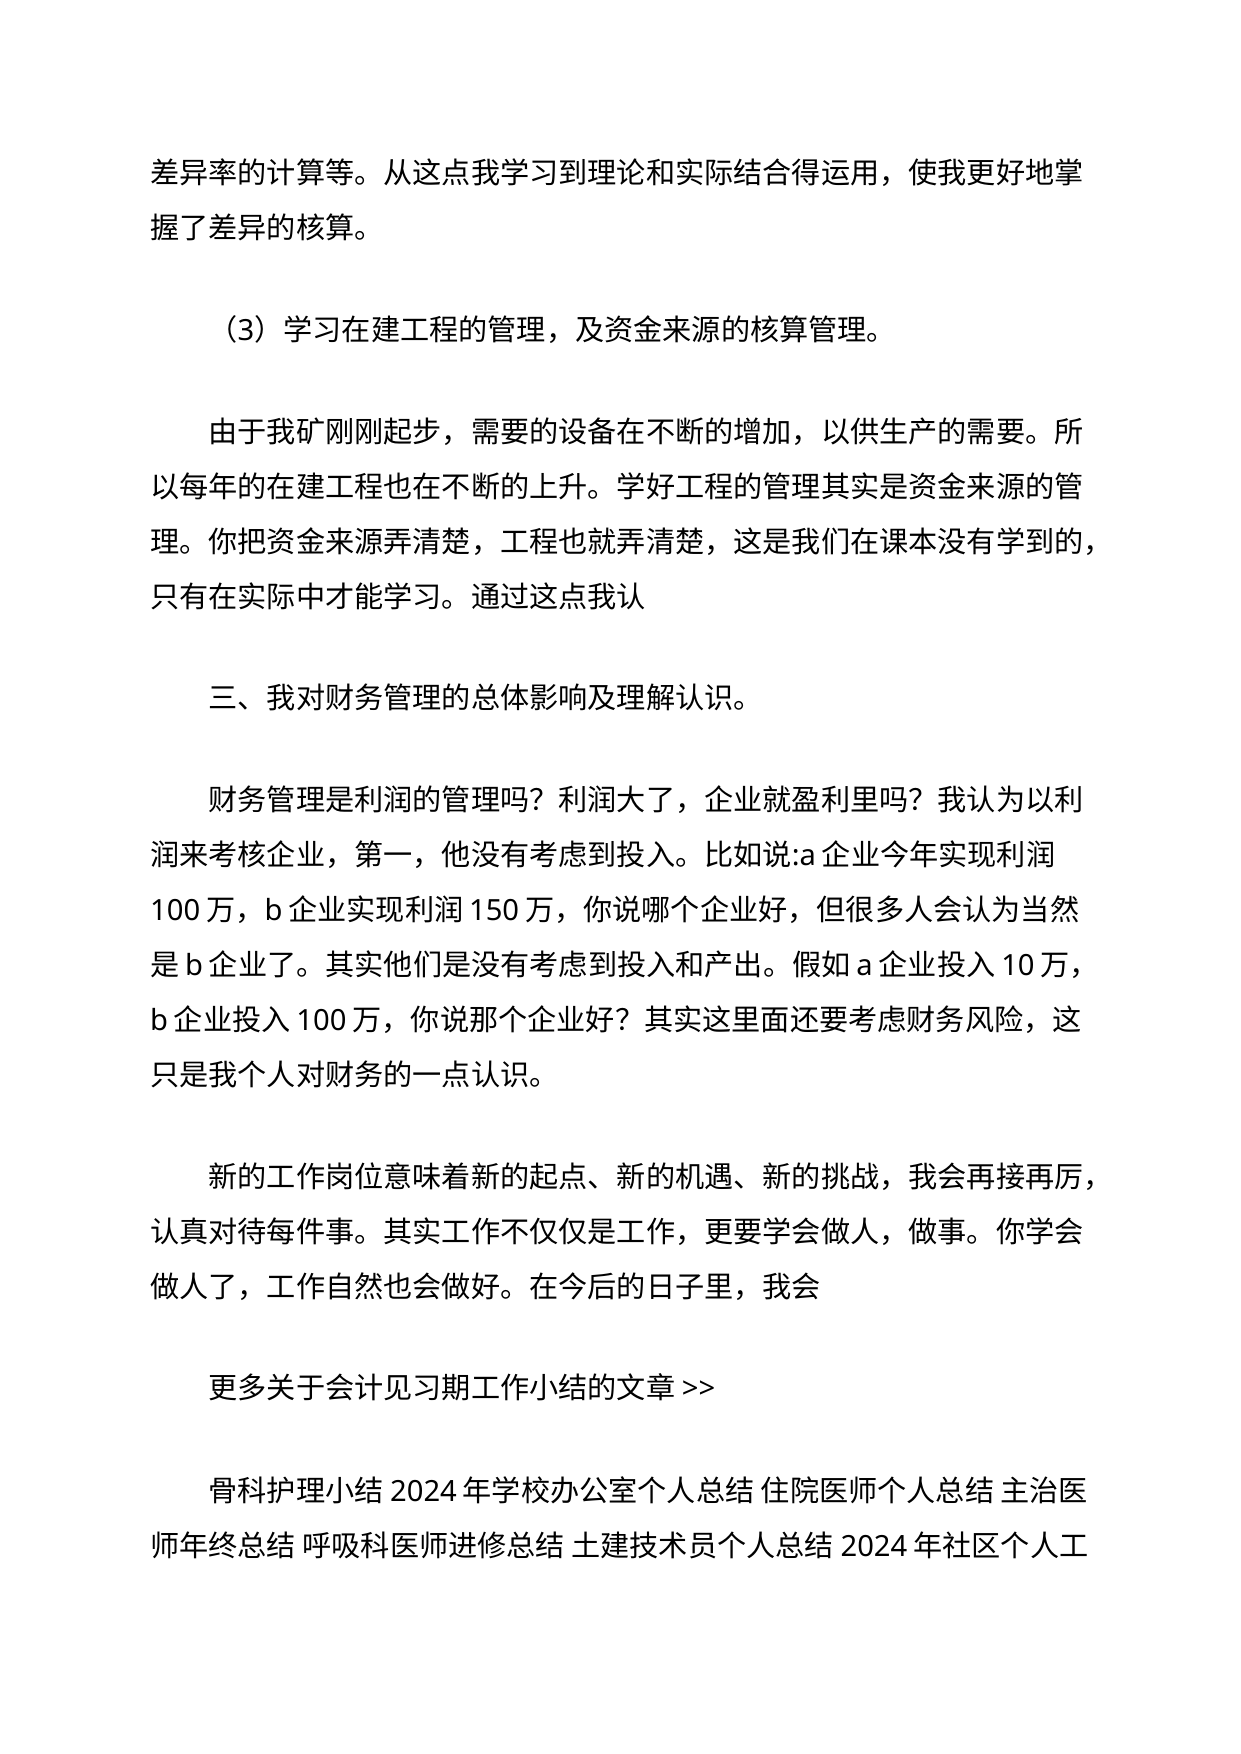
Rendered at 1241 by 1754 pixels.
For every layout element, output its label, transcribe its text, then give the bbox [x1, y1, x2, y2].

text （3）学习在建工程的管理，及资金来源的核算管理。 [150, 307, 1090, 349]
text 三、我对财务管理的总体影响及理解认识。 [150, 675, 1090, 717]
text 财务管理是利润的管理吗？利润大了，企业就盈利里吗？我认为以利润来考核企业，第一，他没有考虑到投入。比如说:a企业今年实现利润100万，b企业实现利润150万，你说哪个企业好，但很多人会认为当然是b企业了。其实他们是没有考虑到投入和产出。假如a企业投入10万，b企业投入100万，你说那个企业好？其实这里面还要考虑财务风险，这只是我个人对财务的一点认识。 [150, 777, 1090, 1094]
text 更多关于会计见习期工作小结的文章 >> [150, 1365, 1090, 1407]
text 新的工作岗位意味着新的起点、新的机遇、新的挑战，我会再接再厉，认真对待每件事。其实工作不仅仅是工作，更要学会做人，做事。你学会做人了，工作自然也会做好。在今后的日子里，我会 [150, 1153, 1090, 1306]
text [150, 1467, 1090, 1564]
text 由于我矿刚刚起步，需要的设备在不断的增加，以供生产的需要。所以每年的在建工程也在不断的上升。学好工程的管理其实是资金来源的管理。你把资金来源弄清楚，工程也就弄清楚，这是我们在课本没有学到的，只有在实际中才能学习。通过这点我认 [150, 409, 1090, 616]
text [150, 150, 1090, 247]
